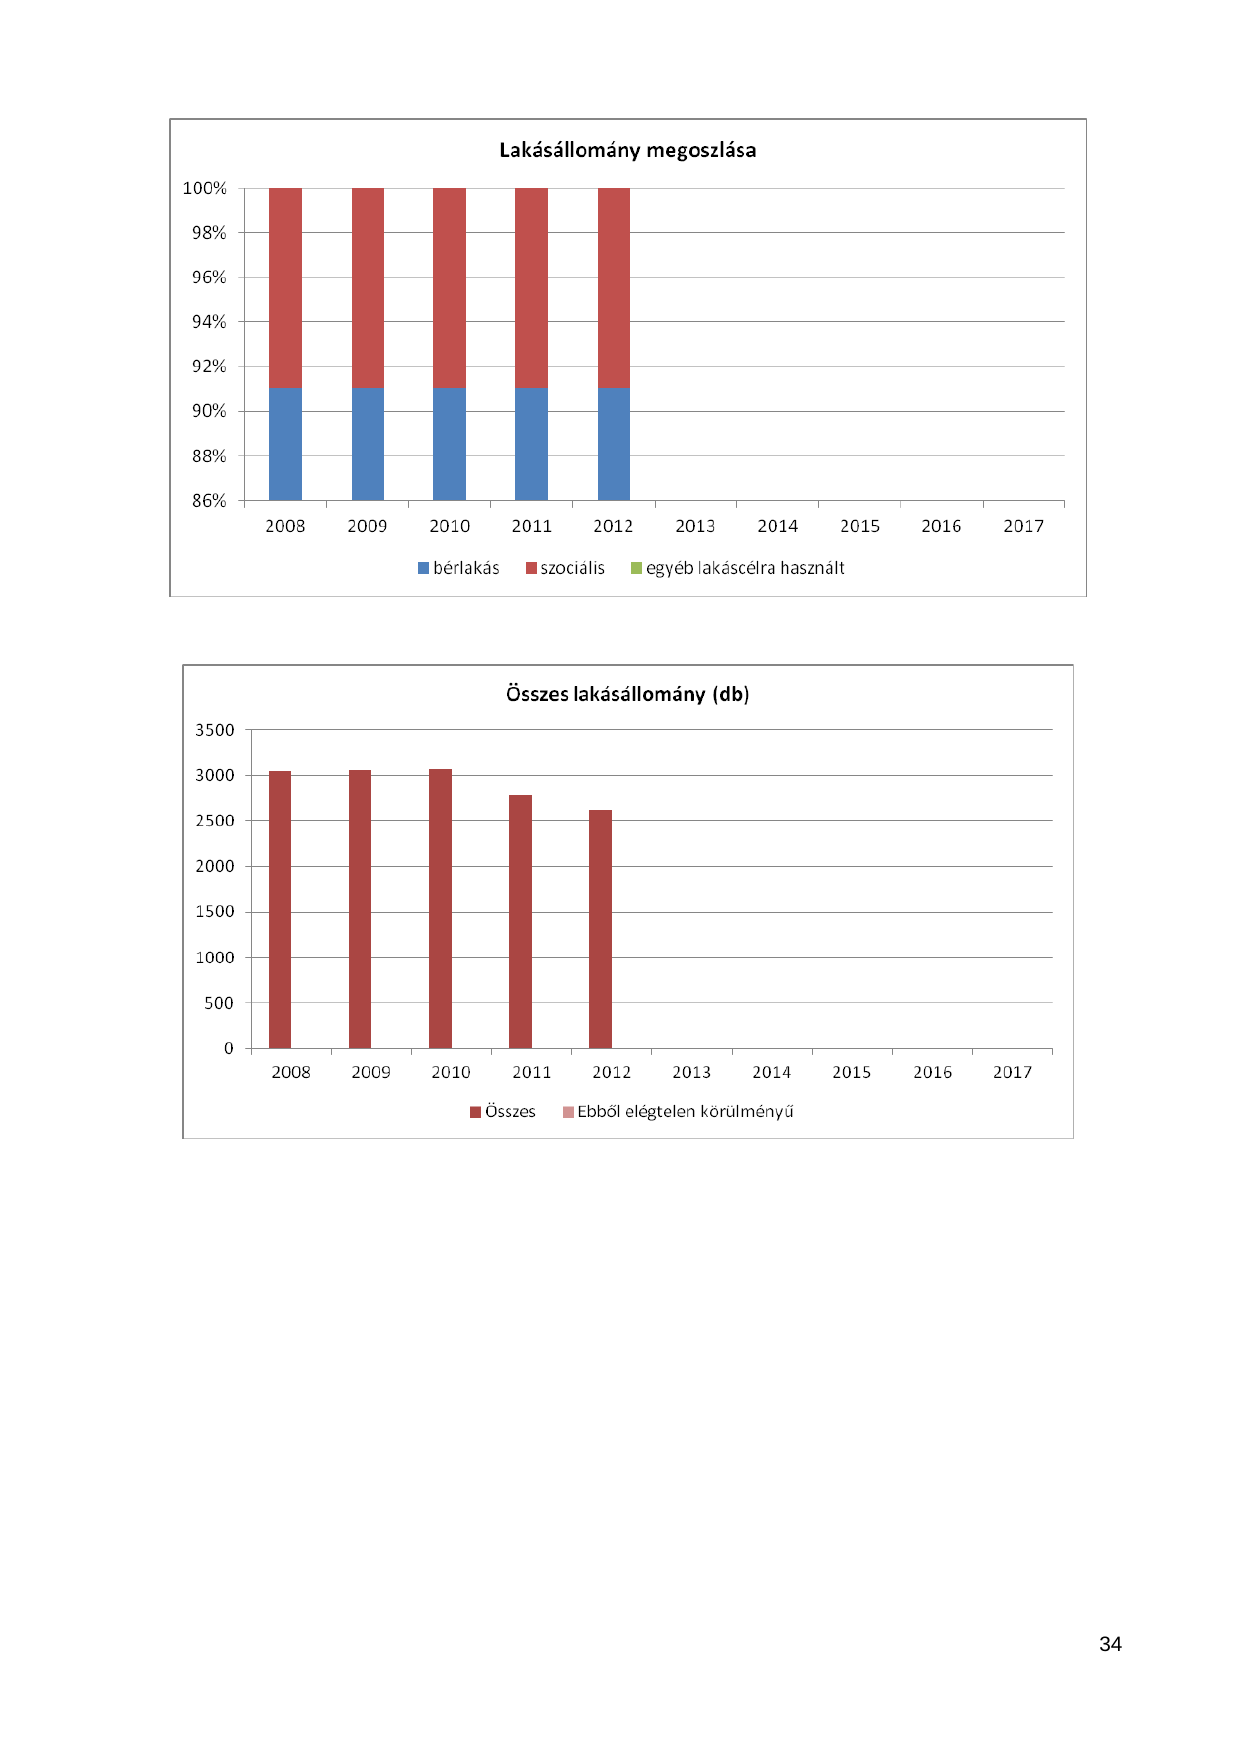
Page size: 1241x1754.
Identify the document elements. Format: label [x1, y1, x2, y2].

picture [181, 664, 1074, 1139]
picture [168, 118, 1087, 597]
